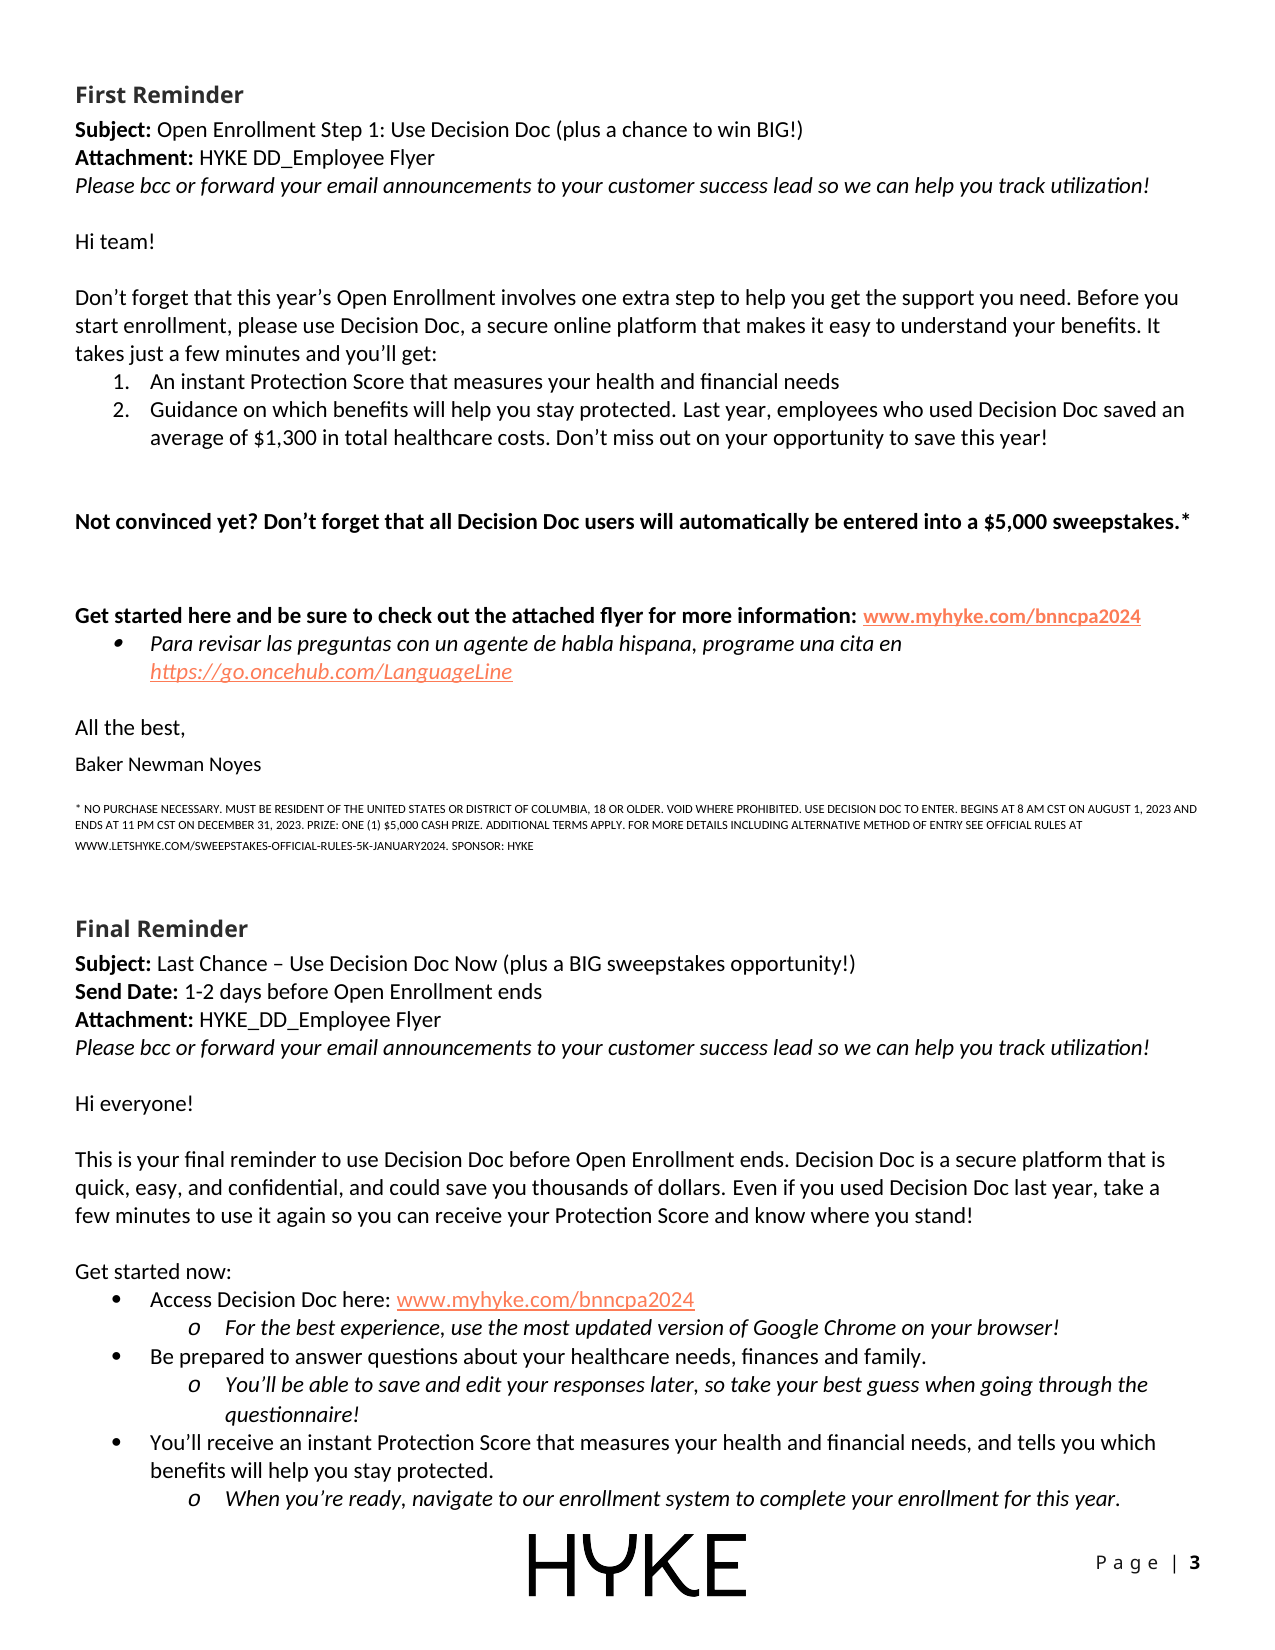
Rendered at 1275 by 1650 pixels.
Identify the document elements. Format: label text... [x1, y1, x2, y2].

text This is your final reminder to use Decision Doc before Open Enrollment ends. Decision Doc is a secure platform that is quick, easy, and confidential, and could save you thousands of dollars. Even if you used Decision Doc last year, take a few minutes to use it again so you can receive your Protection Score and know where you stand! [75, 1145, 1200, 1229]
list Guidance on which benefits will help you stay protected. Last year, employees who used Decision Doc saved an average of $1,300 in total healthcare costs. Don’t miss out on your opportunity to save this year! [112, 395, 1200, 451]
text Not convinced yet? Don’t forget that all Decision Doc users will automatically be entered into a $5,000 sweepstakes.* [75, 507, 1200, 535]
picture [528, 1534, 746, 1597]
list You’ll be able to save and edit your responses later, so take your best guess when going through the questionnaire! [187, 1371, 1200, 1428]
text Hi everyone! [75, 1089, 1200, 1117]
text Please bcc or forward your email announcements to your customer success lead so we can help you track utilization! [75, 171, 1200, 199]
text Attachment: HYKE_DD_Employee Flyer [75, 1005, 1200, 1033]
text All the best, [75, 713, 1200, 741]
text Subject: Open Enrollment Step 1: Use Decision Doc (plus a chance to win BIG!) [75, 115, 1200, 143]
subtitle Final Reminder [75, 913, 1200, 944]
text Get started now: [75, 1257, 1200, 1285]
list An instant Protection Score that measures your health and financial needs [112, 367, 1200, 395]
text Please bcc or forward your email announcements to your customer success lead so we can help you track utilization! [75, 1033, 1200, 1061]
list Be prepared to answer questions about your healthcare needs, finances and family. [112, 1342, 1200, 1371]
text Subject: Last Chance – Use Decision Doc Now (plus a BIG sweepstakes opportunity!) [75, 949, 1200, 977]
list Para revisar las preguntas con un agente de habla hispana, programe una cita en https://go.oncehub.com/LanguageLine [112, 629, 1200, 685]
text Don’t forget that this year’s Open Enrollment involves one extra step to help you get the support you need. Before you start enrollment, please use Decision Doc, a secure online platform that makes it easy to understand your benefits. It takes just a few minutes and you’ll get: [75, 283, 1200, 367]
list Access Decision Doc here: www.myhyke.com/bnncpa2024 [112, 1285, 1200, 1313]
text * NO PURCHASE NECESSARY. MUST BE RESIDENT OF THE UNITED STATES OR DISTRICT OF COLUMBIA, 18 OR OLDER. VOID WHERE PROHIBITED. USE DECISION DOC TO ENTER. BEGINS AT 8 AM CST ON AUGUST 1, 2023 AND ENDS AT 11 PM CST ON DECEMBER 31, 2023. PRIZE: ONE (1) $5,000 CASH PRIZE. ADDITIONAL TERMS APPLY. FOR MORE DETAILS INCLUDING ALTERNATIVE METHOD OF ENTRY SEE OFFICIAL RULES AT WWW.LETSHYKE.COM/SWEEPSTAKES-OFFICIAL-RULES-5K-JANUARY2024. SPONSOR: HYKE [75, 801, 1200, 854]
text Attachment: HYKE DD_Employee Flyer [75, 143, 1200, 171]
list When you’re ready, navigate to our enrollment system to complete your enrollment for this year. [187, 1484, 1200, 1513]
text Get started here and be sure to check out the attached flyer for more information: www.myhyke.com/bnncpa2024 [75, 601, 1200, 629]
text Send Date: 1-2 days before Open Enrollment ends [75, 977, 1200, 1005]
subtitle First Reminder [75, 79, 1200, 110]
text Hi team! [75, 227, 1200, 255]
list For the best experience, use the most updated version of Google Chrome on your browser! [187, 1313, 1200, 1342]
list You’ll receive an instant Protection Score that measures your health and financial needs, and tells you which benefits will help you stay protected. [112, 1428, 1200, 1484]
